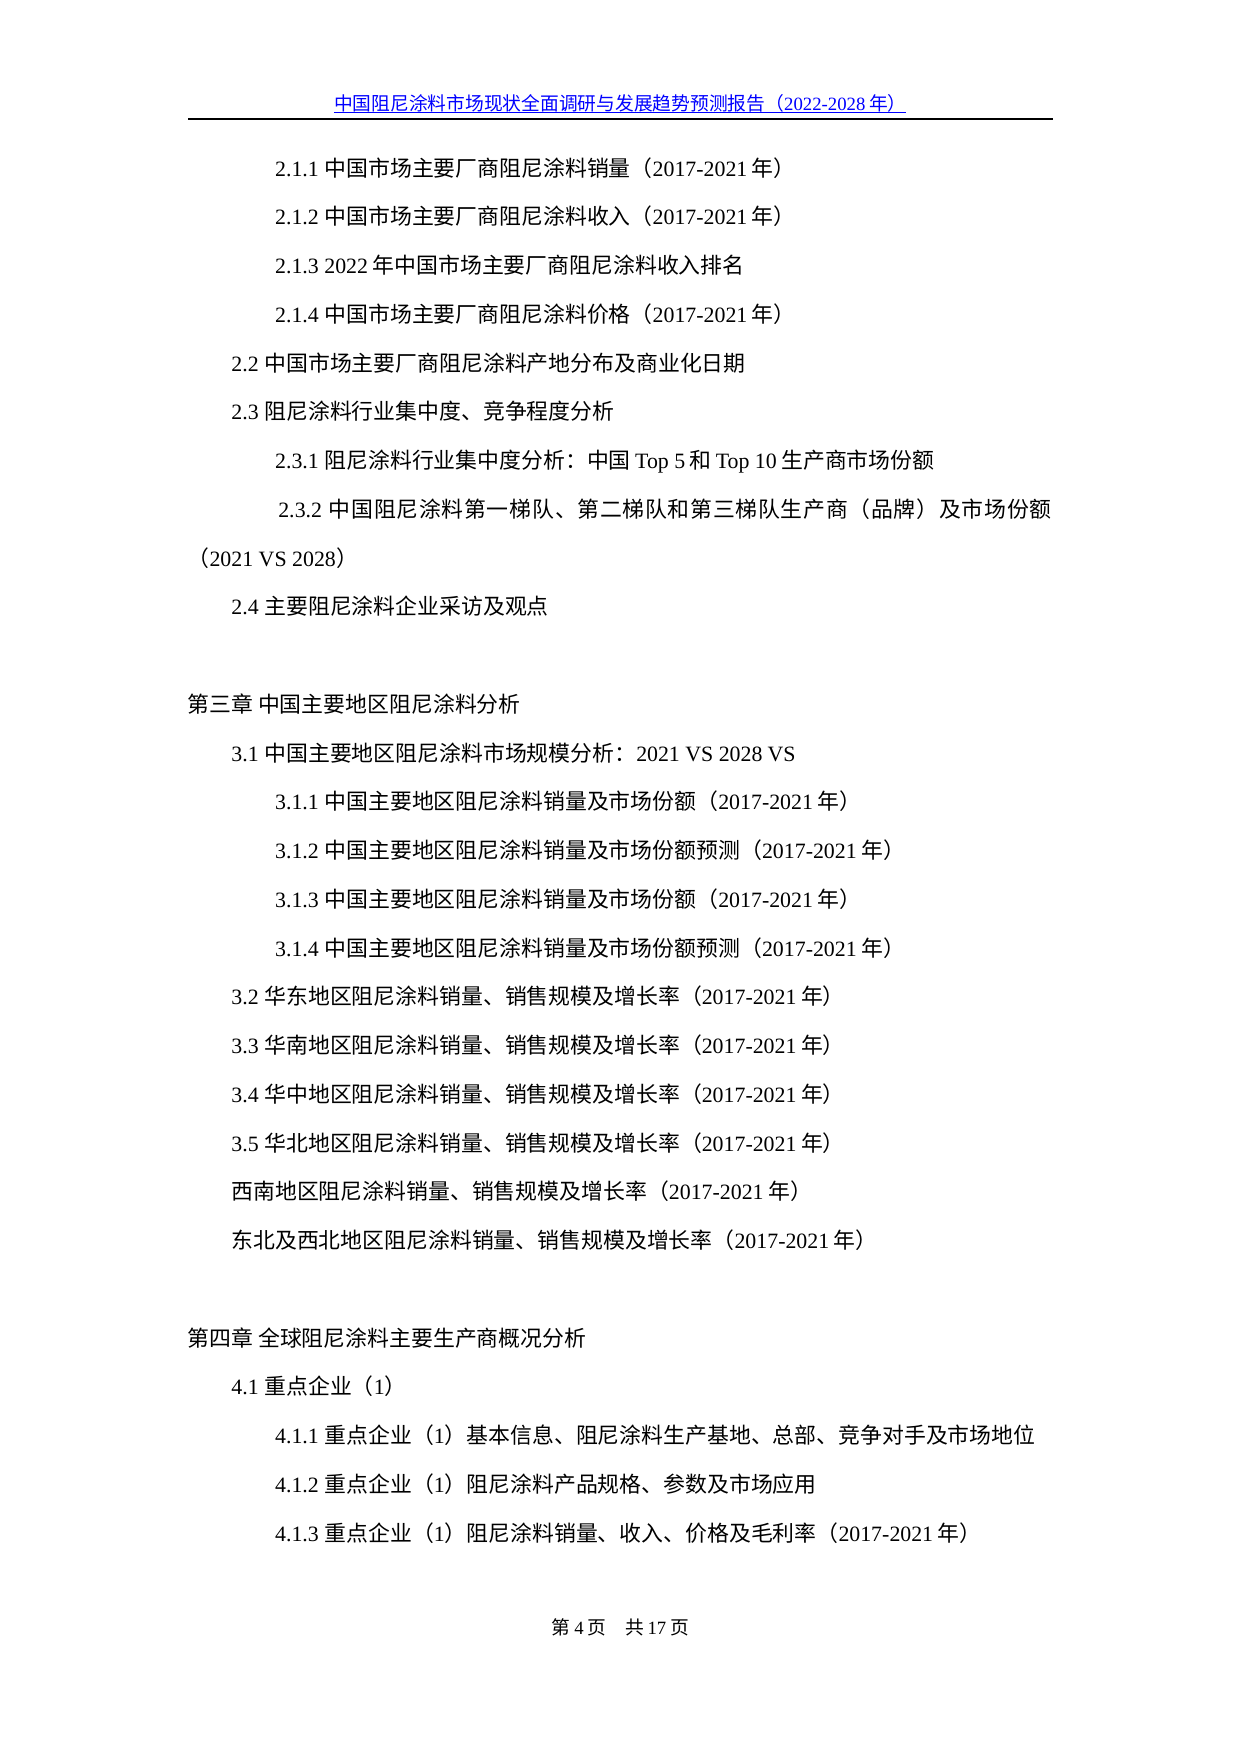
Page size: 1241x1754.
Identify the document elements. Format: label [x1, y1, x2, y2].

text [187, 150, 1053, 1548]
